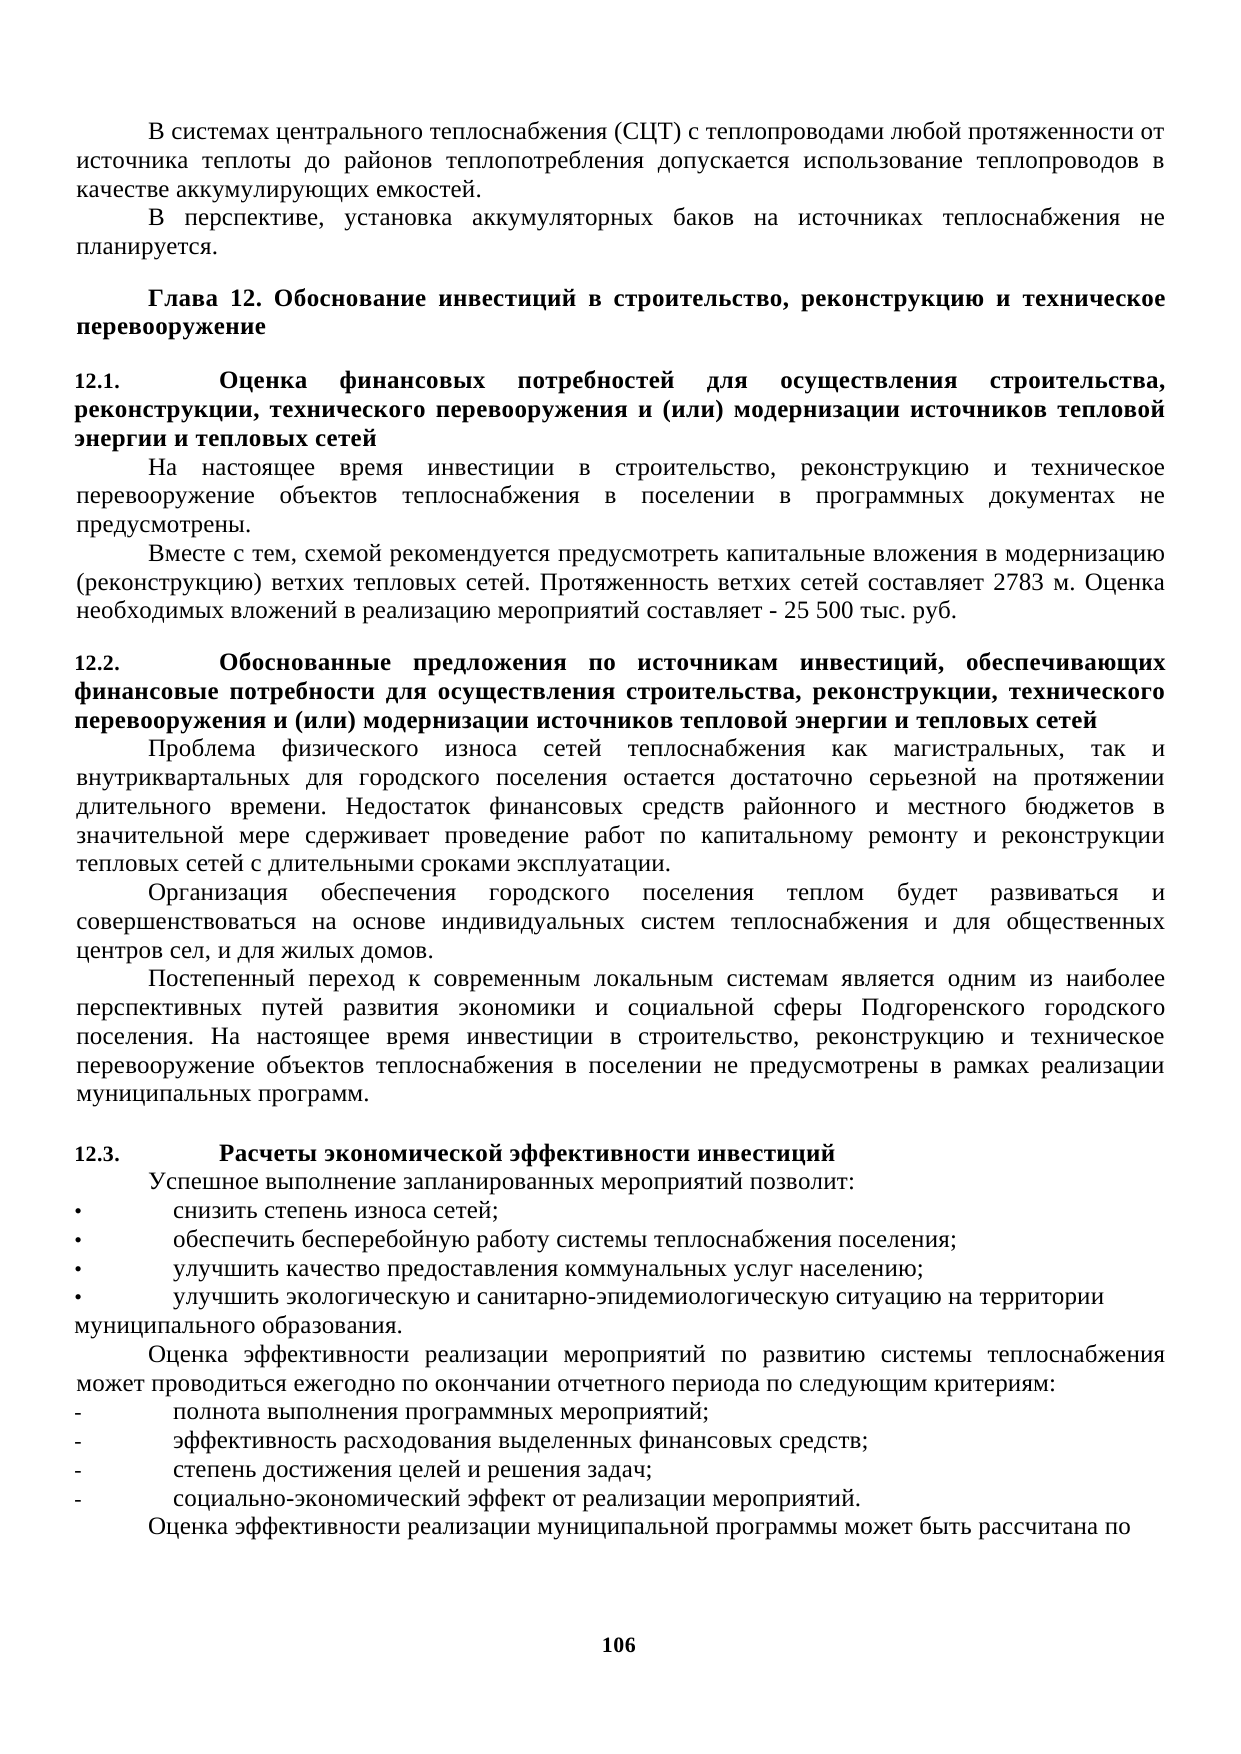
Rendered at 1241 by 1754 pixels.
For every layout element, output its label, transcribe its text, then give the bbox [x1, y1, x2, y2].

list обеспечить бесперебойную работу системы теплоснабжения поселения; [74, 1224, 1169, 1253]
text 106 [72, 1634, 1165, 1656]
text Проблема физического износа сетей теплоснабжения как магистральных, так и внутриквартальных для городского поселения остается достаточно серьезной на протяжении длительного времени. Недостаток финансовых средств районного и местного бюджетов в значительной мере сдерживает проведение работ по капитальному ремонту и реконструкции тепловых сетей с длительными сроками эксплуатации. [76, 733, 1167, 877]
list улучшить экологическую и санитарно-эпидемиологическую ситуацию на территории муниципального образования. [74, 1281, 1127, 1339]
text Вместе с тем, схемой рекомендуется предусмотреть капитальные вложения в модернизацию (реконструкцию) ветхих тепловых сетей. Протяженность ветхих сетей составляет 2783 м. Оценка необходимых вложений в реализацию мероприятий составляет - 25 500 тыс. руб. [76, 538, 1167, 624]
list социально-экономический эффект от реализации мероприятий. [74, 1483, 1169, 1511]
list Обоснованные предложения по источникам инвестиций, обеспечивающих финансовые потребности для осуществления строительства, реконструкции, технического перевооружения и (или) модернизации источников тепловой энергии и тепловых сетей [74, 647, 1167, 733]
text Организация обеспечения городского поселения теплом будет развиваться и совершенствоваться на основе индивидуальных систем теплоснабжения и для общественных центров сел, и для жилых домов. [76, 877, 1167, 963]
list Расчеты экономической эффективности инвестиций [74, 1138, 1169, 1166]
text Постепенный переход к современным локальным системам является одним из наиболее перспективных путей развития экономики и социальной сферы Подгоренского городского поселения. На настоящее время инвестиции в строительство, реконструкцию и техническое перевооружение объектов теплоснабжения в поселении не предусмотрены в рамках реализации муниципальных программ. [76, 963, 1167, 1107]
list улучшить качество предоставления коммунальных услуг населению; [74, 1253, 1169, 1281]
text Оценка эффективности реализации мероприятий по развитию системы теплоснабжения может проводиться ежегодно по окончании отчетного периода по следующим критериям: [76, 1339, 1167, 1396]
text Успешное выполнение запланированных мероприятий позволит: [76, 1166, 1169, 1195]
list эффективность расходования выделенных финансовых средств; [74, 1425, 1169, 1454]
text В перспективе, установка аккумуляторных баков на источниках теплоснабжения не планируется. [76, 202, 1167, 260]
text В системах центрального теплоснабжения (СЦТ) с теплопроводами любой протяженности от источника теплоты до районов теплопотребления допускается использование теплопроводов в качестве аккумулирующих емкостей. [76, 116, 1167, 202]
text Оценка эффективности реализации муниципальной программы может быть рассчитана по [76, 1511, 1169, 1540]
list полнота выполнения программных мероприятий; [74, 1396, 1169, 1425]
text На настоящее время инвестиции в строительство, реконструкцию и техническое перевооружение объектов теплоснабжения в поселении в программных документах не предусмотрены. [76, 452, 1167, 538]
list Оценка финансовых потребностей для осуществления строительства, реконструкции, технического перевооружения и (или) модернизации источников тепловой энергии и тепловых сетей [74, 366, 1167, 452]
list степень достижения целей и решения задач; [74, 1454, 1169, 1483]
list снизить степень износа сетей; [74, 1195, 1169, 1224]
text Глава 12. Обоснование инвестиций в строительство, реконструкцию и техническое перевооружение [76, 283, 1167, 340]
